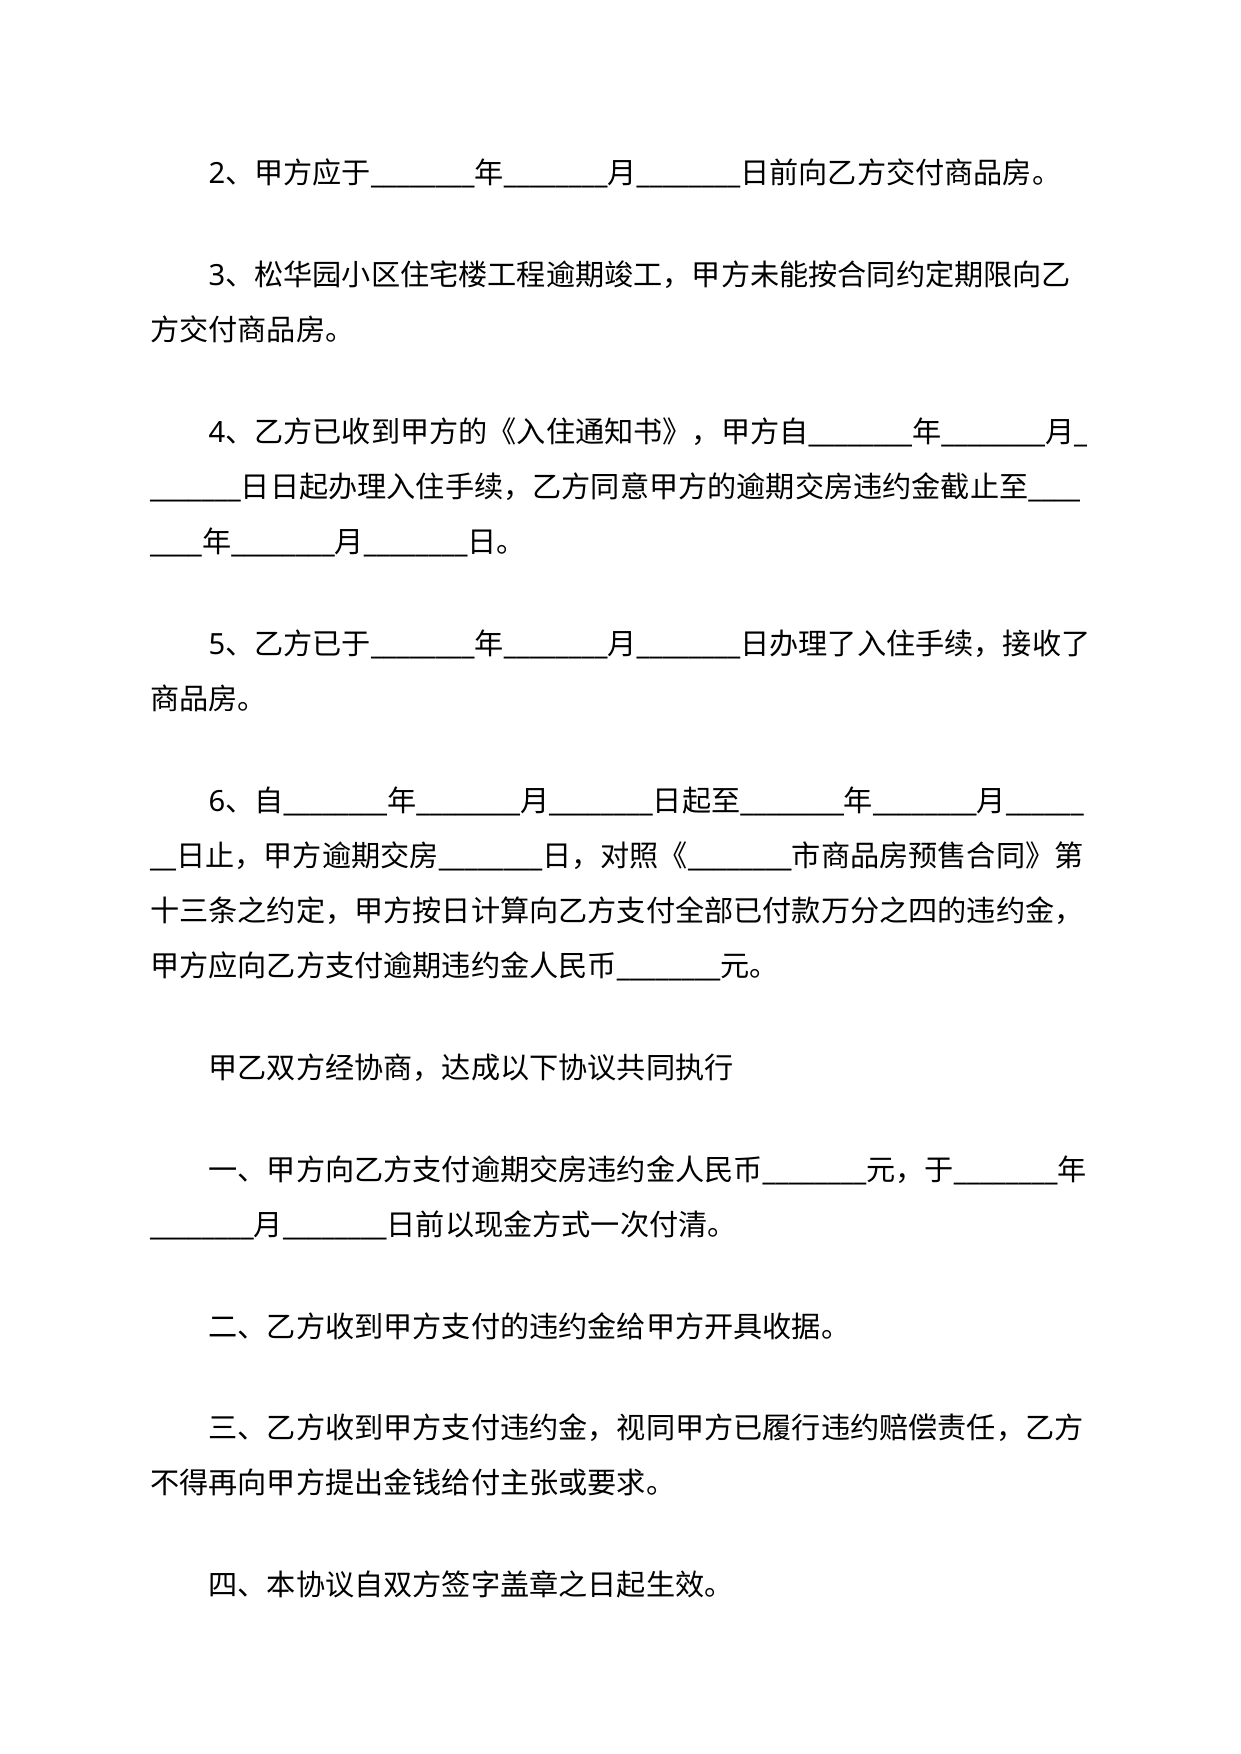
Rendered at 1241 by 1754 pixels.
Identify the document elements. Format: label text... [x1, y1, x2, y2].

text 二、乙方收到甲方支付的违约金给甲方开具收据。 [150, 1303, 1090, 1345]
text 4、乙方已收到甲方的《入住通知书》，甲方自________年________月________日日起办理入住手续，乙方同意甲方的逾期交房违约金截止至________年________月________日。 [150, 409, 1090, 561]
text 甲乙双方经协商，达成以下协议共同执行 [150, 1044, 1090, 1087]
text 2、甲方应于________年________月________日前向乙方交付商品房。 [150, 150, 1090, 192]
text 四、本协议自双方签字盖章之日起生效。 [150, 1562, 1090, 1604]
text 3、松华园小区住宅楼工程逾期竣工，甲方未能按合同约定期限向乙方交付商品房。 [150, 252, 1090, 349]
text 6、自________年________月________日起至________年________月________日止，甲方逾期交房________日，对照《________市商品房预售合同》第十三条之约定，甲方按日计算向乙方支付全部已付款万分之四的违约金，甲方应向乙方支付逾期违约金人民币________元。 [150, 777, 1090, 985]
text 一、甲方向乙方支付逾期交房违约金人民币________元，于________年________月________日前以现金方式一次付清。 [150, 1146, 1090, 1243]
text 三、乙方收到甲方支付违约金，视同甲方已履行违约赔偿责任，乙方不得再向甲方提出金钱给付主张或要求。 [150, 1405, 1090, 1502]
text 5、乙方已于________年________月________日办理了入住手续，接收了商品房。 [150, 621, 1090, 718]
